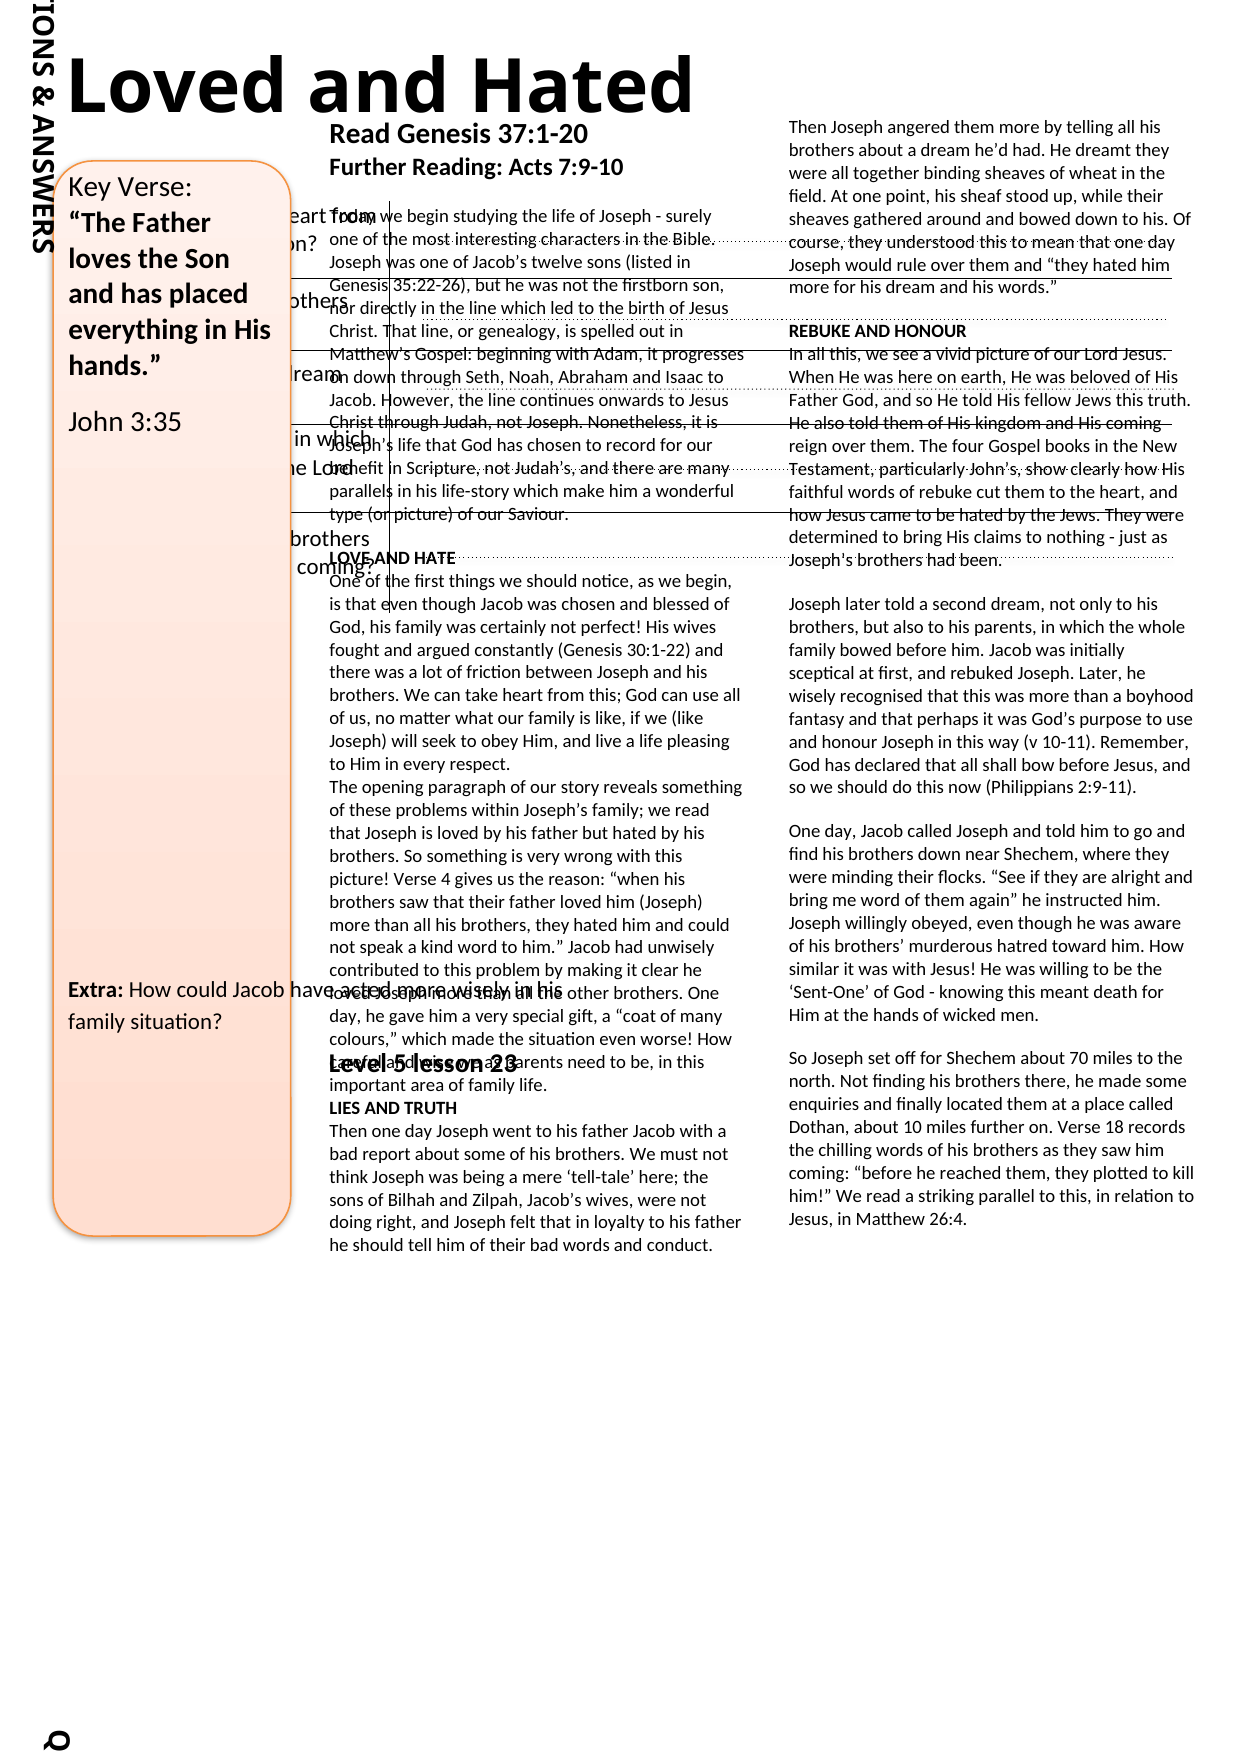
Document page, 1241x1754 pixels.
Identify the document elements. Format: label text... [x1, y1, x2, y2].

table_cell 4. Mention two ways in which Joseph’s life was like the Lord Jesus. [296, 425, 389, 512]
table_cell [390, 425, 1172, 512]
table_cell 2. Why did Joseph’s brothers hate him? . [296, 279, 389, 349]
table_header 1. How can we take heart from Joseph’s family situation? [295, 201, 389, 278]
table_cell [390, 351, 1172, 423]
table_cell 5. What did Joseph’s brothers do when they saw him coming? [296, 513, 389, 613]
table_cell [390, 279, 1172, 349]
table_header [390, 201, 1172, 278]
table_cell 3. What did Joseph’s dream foretell? [296, 351, 389, 423]
table_cell [390, 513, 1172, 613]
